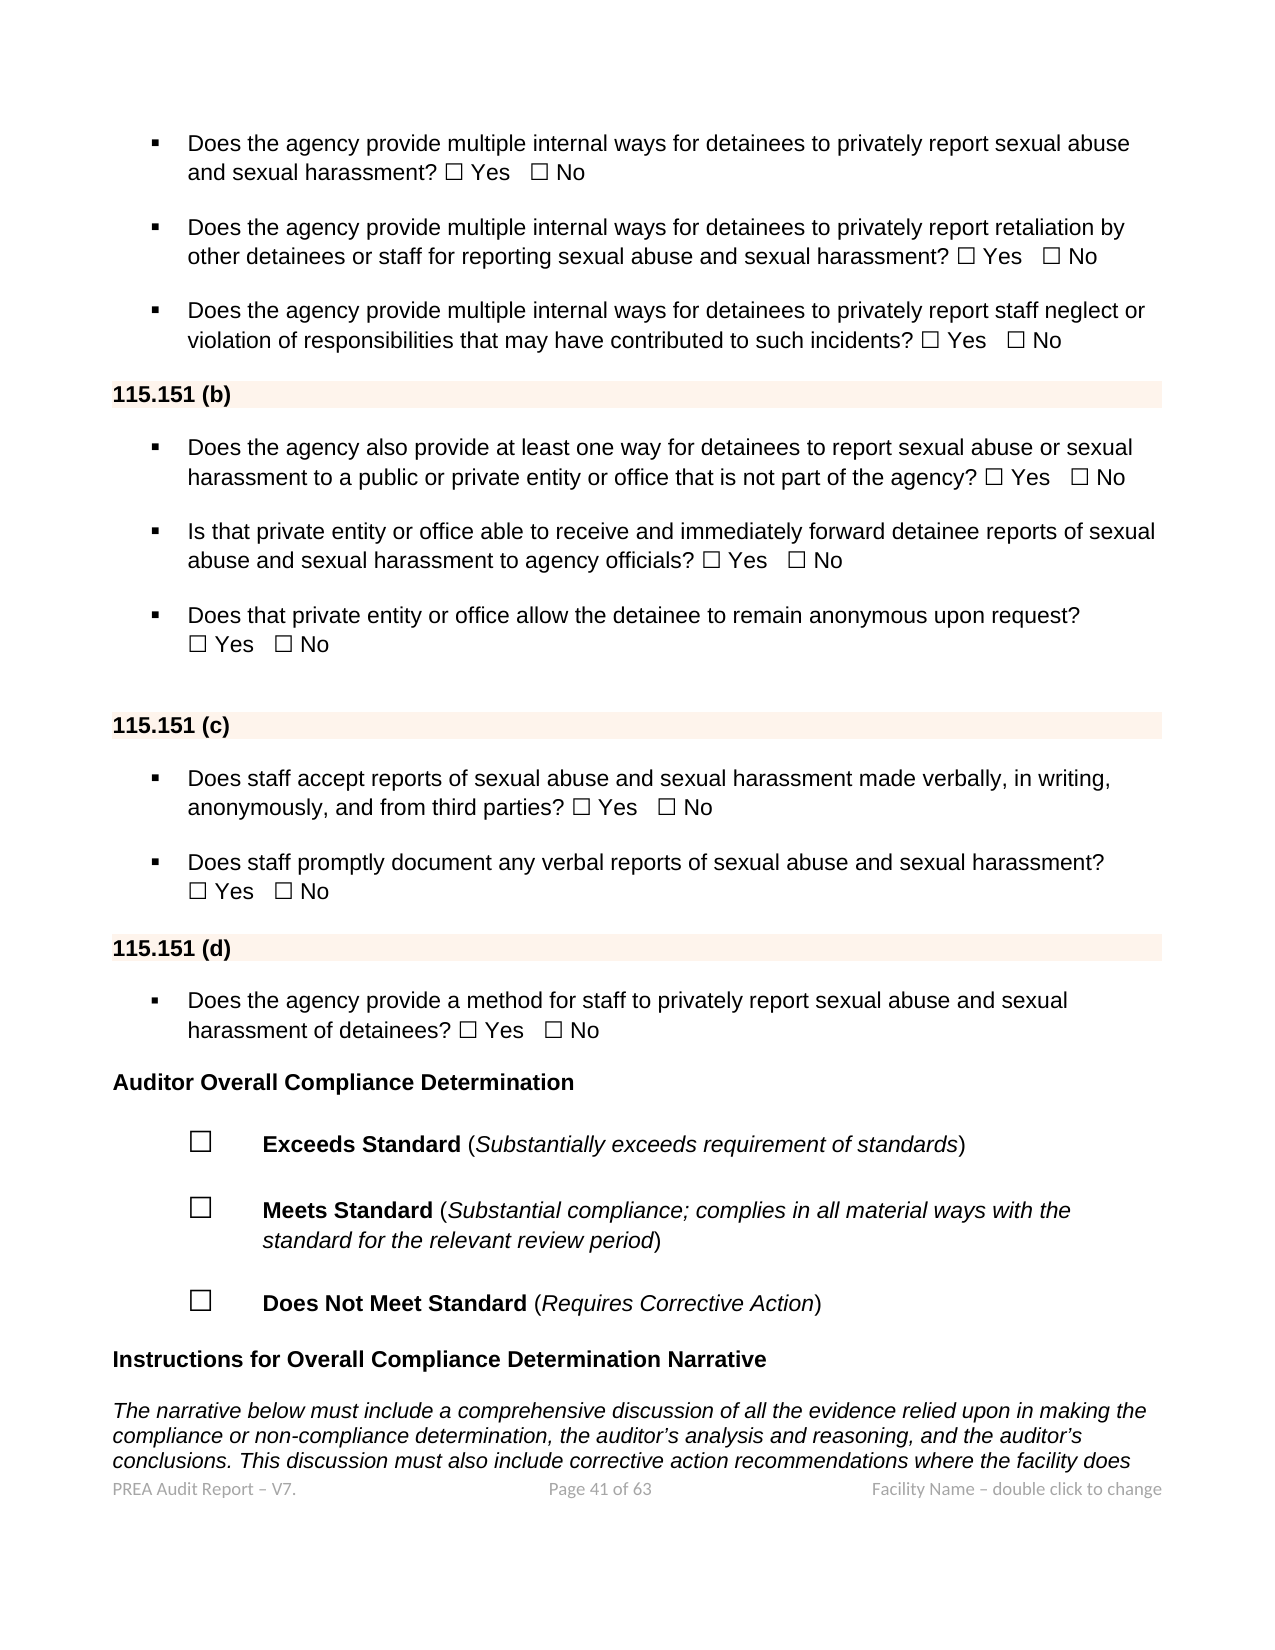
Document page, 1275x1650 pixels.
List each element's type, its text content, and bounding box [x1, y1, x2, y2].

list Does staff promptly document any verbal reports of sexual abuse and sexual harassment? Yes No [150, 849, 1162, 907]
text Meets Standard (Substantial compliance; complies in all material ways with the standard for the relevant review period) [187, 1188, 1162, 1254]
text Auditor Overall Compliance Determination [112, 1069, 1162, 1095]
list Does the agency also provide at least one way for detainees to report sexual abuse or sexual harassment to a public or private entity or office that is not part of the agency? Yes No [150, 434, 1162, 492]
list Is that private entity or office able to receive and immediately forward detainee reports of sexual abuse and sexual harassment to agency officials? Yes No [150, 518, 1162, 576]
list Does that private entity or office allow the detainee to remain anonymous upon request? Yes No [150, 602, 1162, 659]
list Does staff accept reports of sexual abuse and sexual harassment made verbally, in writing, anonymously, and from third parties? Yes No [150, 765, 1162, 823]
text Does Not Meet Standard (Requires Corrective Action) [187, 1280, 1162, 1320]
text 115.151 (d) [112, 934, 1162, 961]
text 115.151 (c) [112, 712, 1162, 739]
list Does the agency provide a method for staff to privately report sexual abuse and sexual harassment of detainees? Yes No [150, 987, 1162, 1045]
text 115.151 (b) [112, 381, 1162, 408]
text Instructions for Overall Compliance Determination Narrative [112, 1346, 1162, 1372]
list Does the agency provide multiple internal ways for detainees to privately report retaliation by other detainees or staff for reporting sexual abuse and sexual harassment? Yes No [150, 213, 1162, 271]
list Does the agency provide multiple internal ways for detainees to privately report sexual abuse and sexual harassment? Yes No [150, 129, 1162, 187]
text Exceeds Standard (Substantially exceeds requirement of standards) [187, 1122, 1162, 1161]
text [112, 1398, 1162, 1473]
list Does the agency provide multiple internal ways for detainees to privately report staff neglect or violation of responsibilities that may have contributed to such incidents? Yes No [150, 297, 1162, 355]
